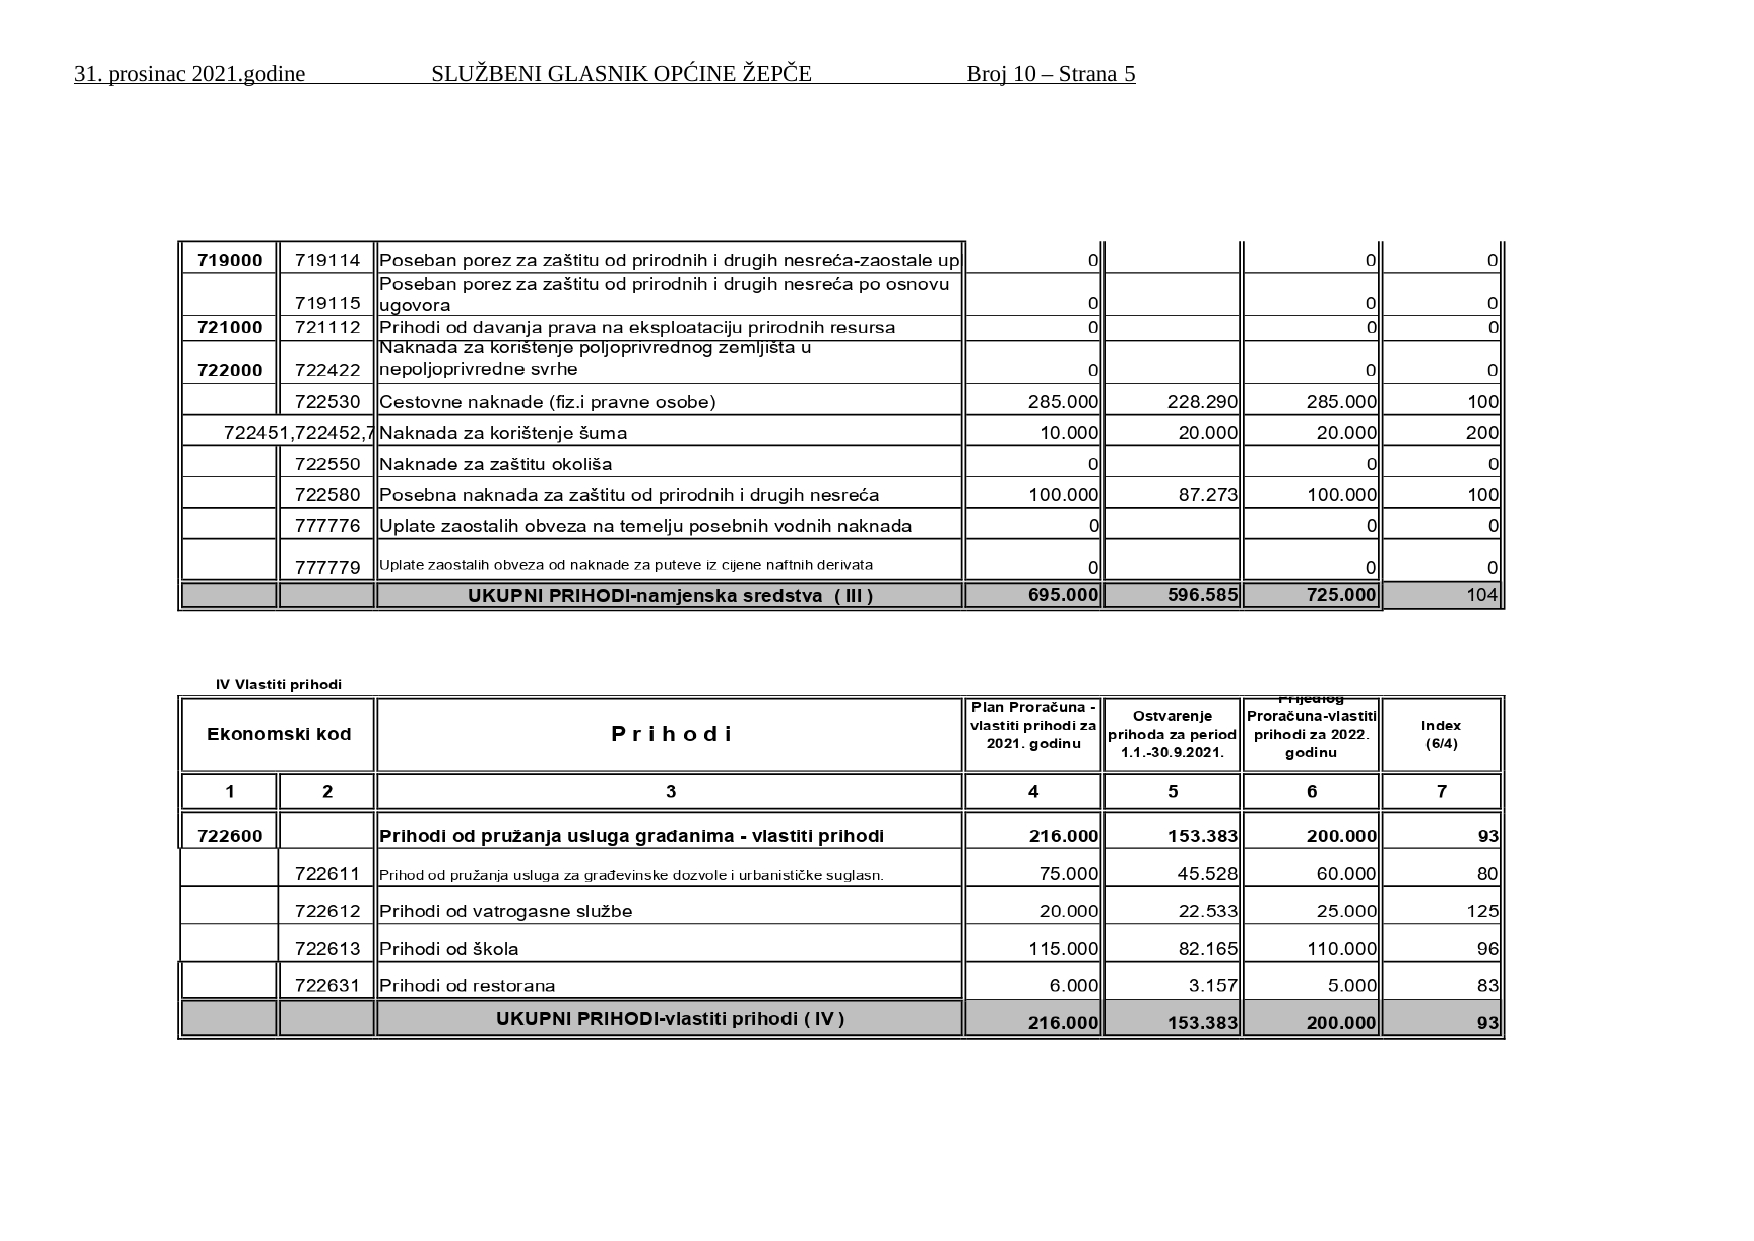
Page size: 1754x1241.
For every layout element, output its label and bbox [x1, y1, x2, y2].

picture [73, 88, 1749, 1143]
